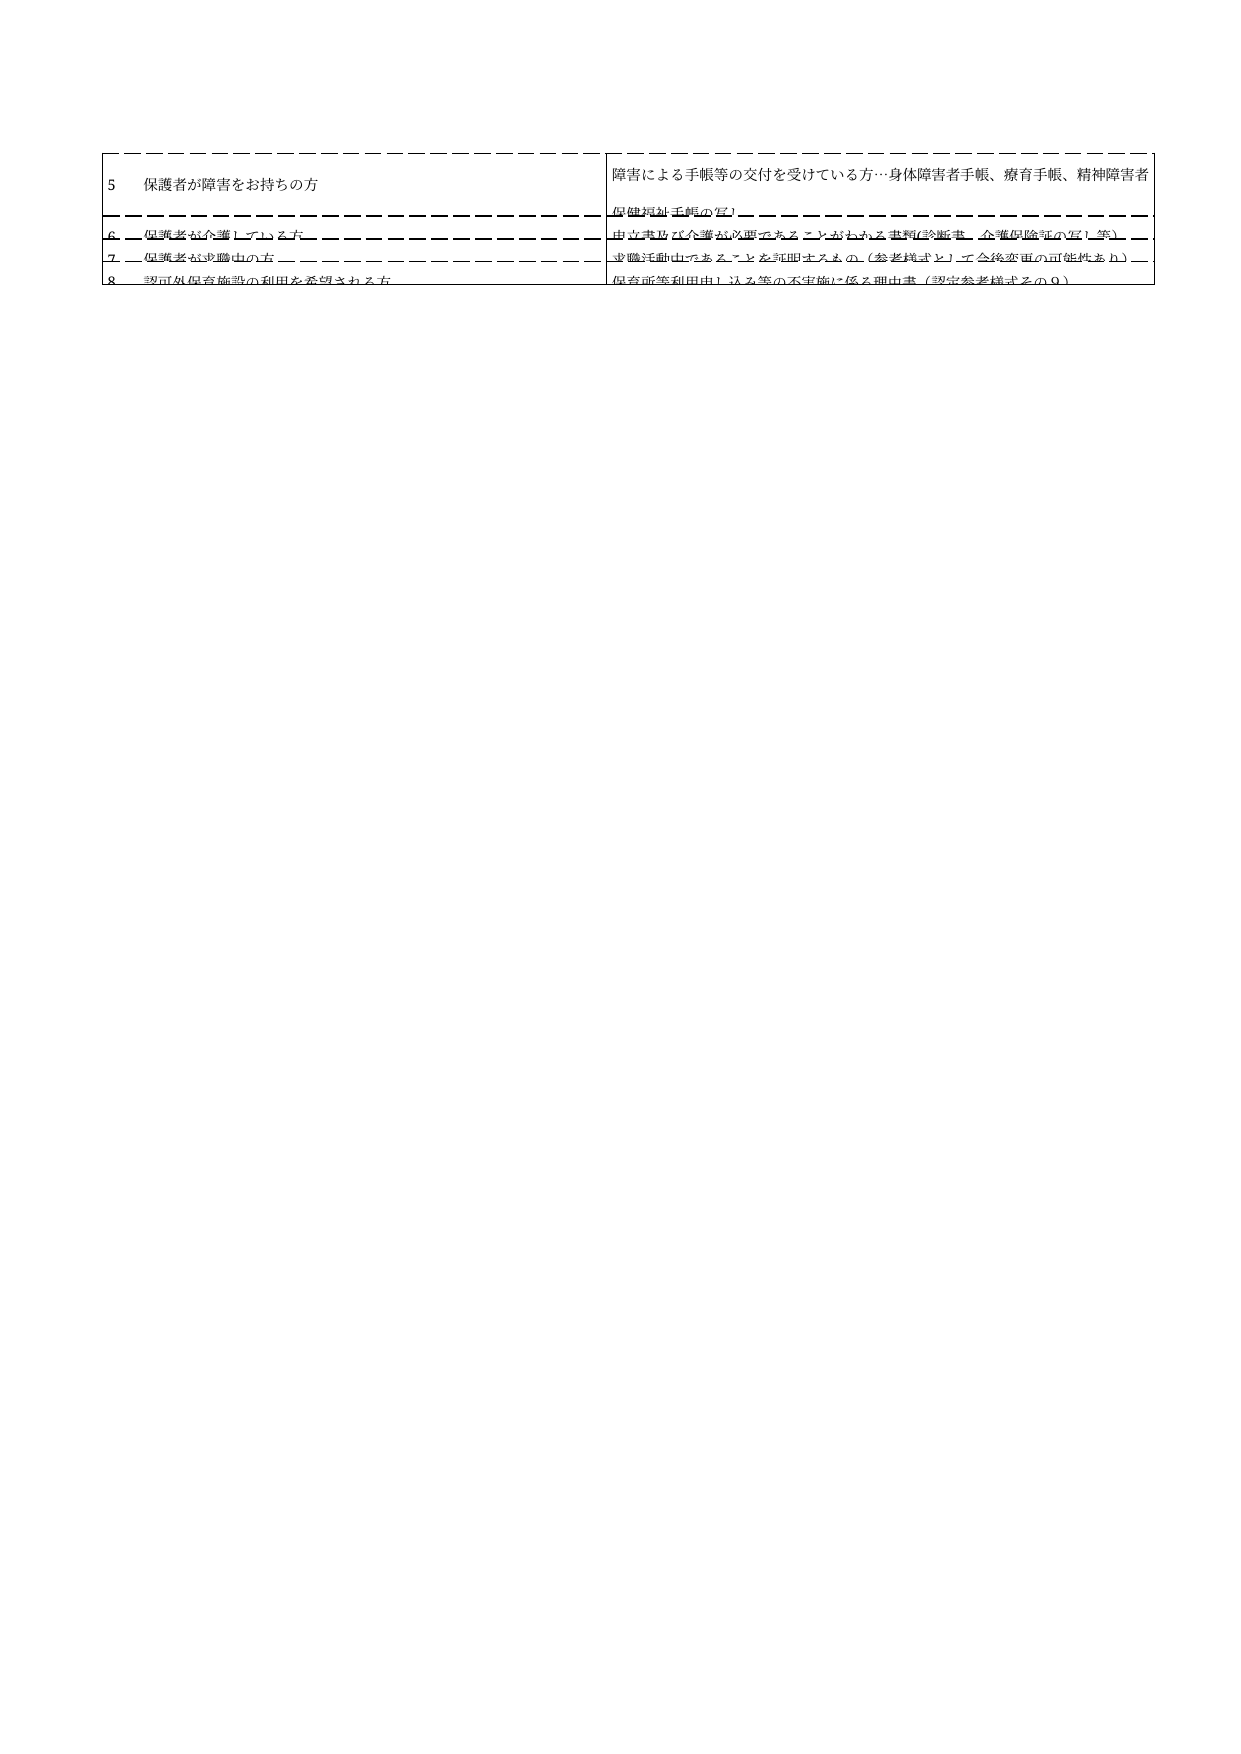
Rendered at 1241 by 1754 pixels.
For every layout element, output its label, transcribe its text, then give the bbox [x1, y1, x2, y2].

table_cell 5 保護者が障害をお持ちの方 [103, 153, 606, 215]
table_cell 障害による手帳等の交付を受けている方…身体障害者手帳、療育手帳、精神障害者保健福祉手帳の写し 交付を受けていない方…診断書 [607, 153, 1154, 215]
table_cell 8 認可外保育施設の利用を希望される方 [103, 261, 606, 284]
table_cell 申立書及び介護が必要であることがわかる書類(診断書、介護保険証の写し等） [607, 215, 1154, 238]
table_cell 求職活動中であることを証明するもの（参考様式として今後変更の可能性あり） [607, 238, 1154, 261]
table_cell 保育所等利用申し込み等の不実施に係る理由書（認定参考様式その９） [607, 261, 1154, 284]
table_cell 6 保護者が介護している方 [103, 215, 606, 238]
table_cell 7 保護者が求職中の方 [103, 238, 606, 261]
